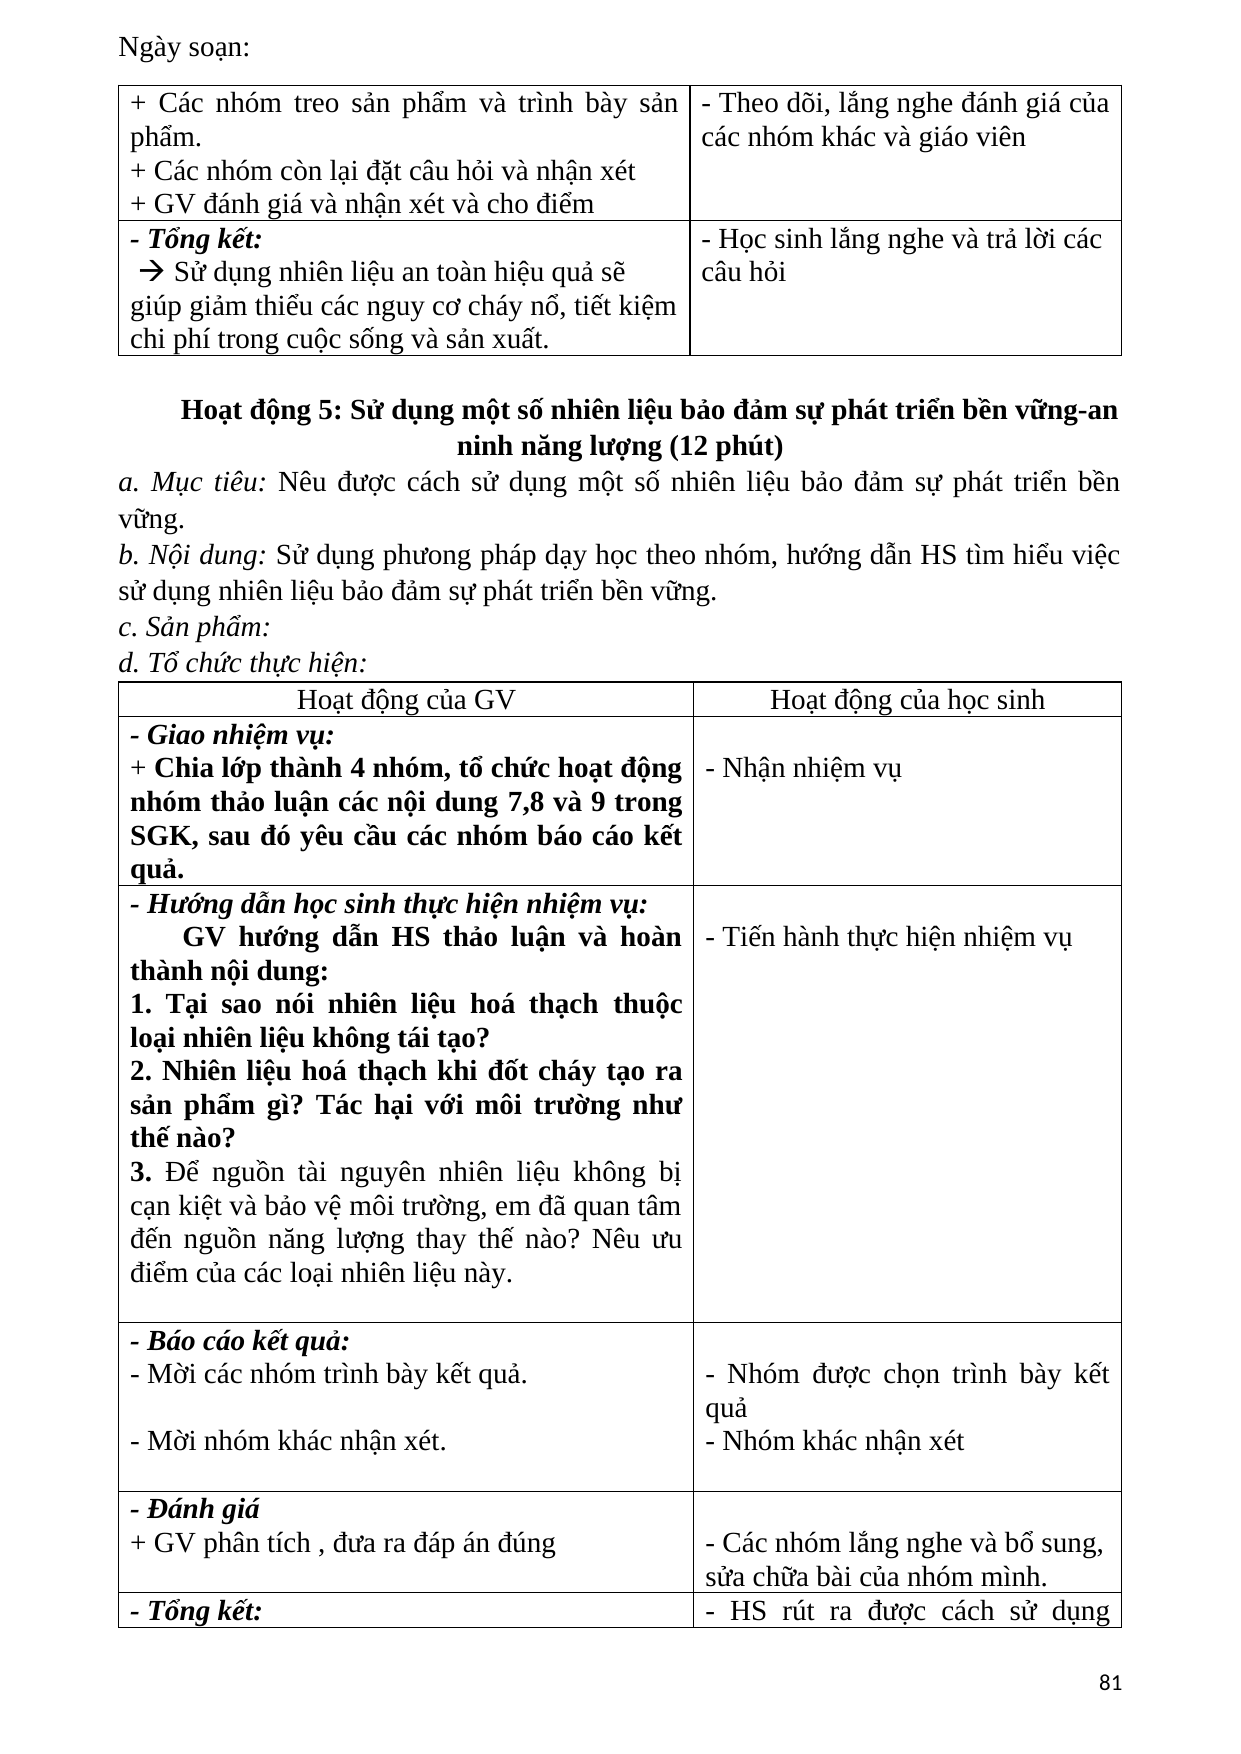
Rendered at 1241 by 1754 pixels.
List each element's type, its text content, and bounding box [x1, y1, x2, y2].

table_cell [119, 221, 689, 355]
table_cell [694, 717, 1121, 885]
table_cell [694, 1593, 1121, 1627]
text a. Mục tiêu: Nêu được cách sử dụng một số nhiên liệu bảo đảm sự phát triển bền vững. [118, 464, 1122, 534]
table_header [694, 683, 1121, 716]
text d. Tổ chức thực hiện: [118, 645, 1122, 679]
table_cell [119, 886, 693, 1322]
text Hoạt động 5: Sử dụng một số nhiên liệu bảo đảm sự phát triển bền vững-an ninh năng lượng (12 phút) [118, 392, 1122, 462]
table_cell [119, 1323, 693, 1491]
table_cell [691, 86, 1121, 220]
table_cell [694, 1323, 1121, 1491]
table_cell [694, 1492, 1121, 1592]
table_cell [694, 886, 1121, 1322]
text b. Nội dung: Sử dụng phưong pháp dạy học theo nhóm, hướng dẫn HS tìm hiểu việc sử dụng nhiên liệu bảo đảm sự phát triển bền vững. [118, 537, 1122, 607]
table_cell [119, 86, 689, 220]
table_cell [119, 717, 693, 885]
text c. Sản phẩm: [118, 609, 1122, 643]
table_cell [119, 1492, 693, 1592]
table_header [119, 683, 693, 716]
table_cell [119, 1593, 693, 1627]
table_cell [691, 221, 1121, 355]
